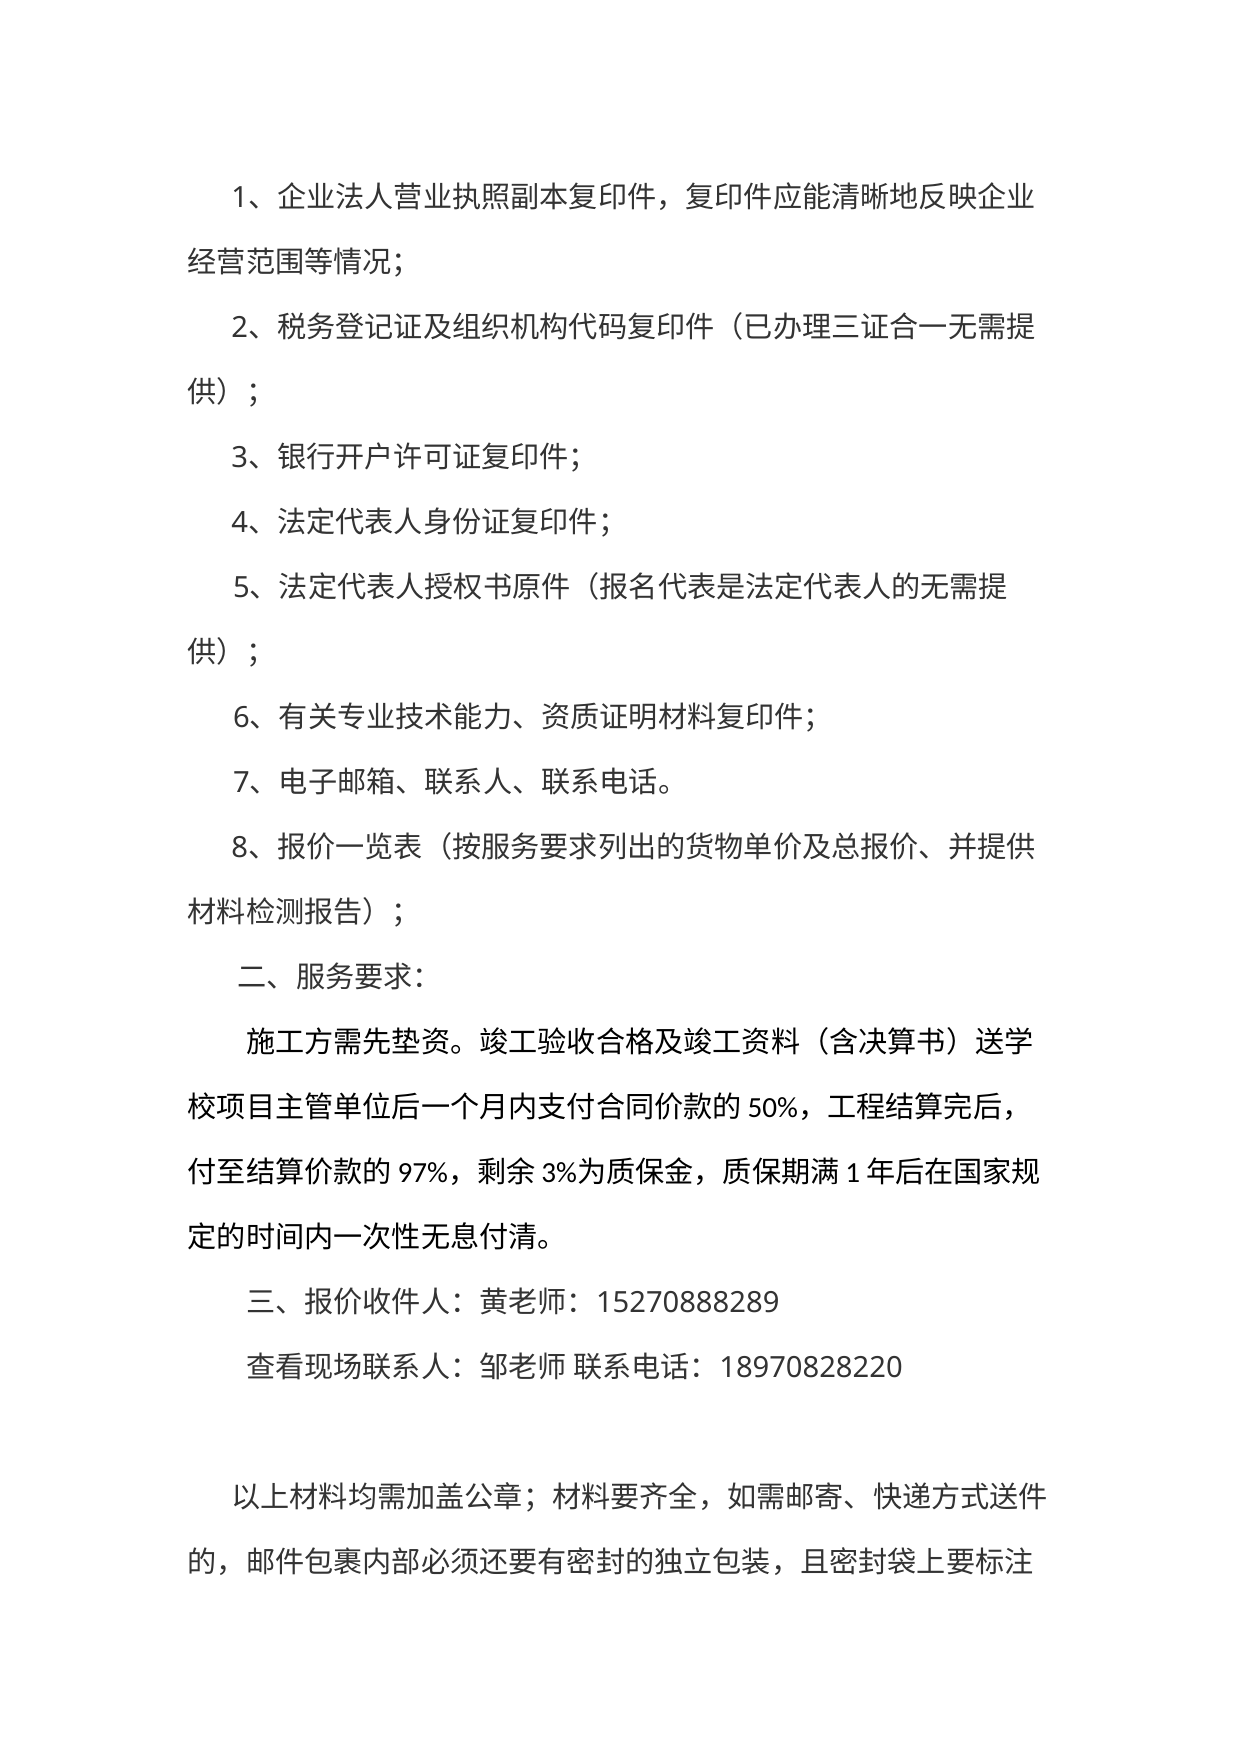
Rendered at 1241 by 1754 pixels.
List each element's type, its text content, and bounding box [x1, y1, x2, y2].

text 三、报价收件人：黄老师：15270888289 [187, 1267, 1053, 1332]
text 7、电子邮箱、联系人、联系电话。 [187, 747, 1053, 812]
text 3、银行开户许可证复印件； [187, 422, 1053, 487]
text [187, 1462, 1053, 1592]
text 5、法定代表人授权书原件（报名代表是法定代表人的无需提供）； [187, 552, 1053, 682]
text 4、法定代表人身份证复印件； [187, 487, 1053, 552]
text 二、服务要求： [187, 942, 1053, 1007]
text 查看现场联系人：邹老师 联系电话：18970828220 [187, 1332, 1053, 1397]
text 2、税务登记证及组织机构代码复印件（已办理三证合一无需提供）； [187, 292, 1053, 422]
text 施工方需先垫资。竣工验收合格及竣工资料（含决算书）送学校项目主管单位后一个月内支付合同价款的50%，工程结算完后，付至结算价款的97%，剩余3%为质保金，质保期满1年后在国家规定的时间内一次性无息付清。 [187, 1007, 1053, 1267]
text 6、有关专业技术能力、资质证明材料复印件； [187, 682, 1053, 747]
text 8、报价一览表（按服务要求列出的货物单价及总报价、并提供材料检测报告）； [187, 812, 1053, 942]
text 1、企业法人营业执照副本复印件，复印件应能清晰地反映企业经营范围等情况； [187, 162, 1053, 292]
